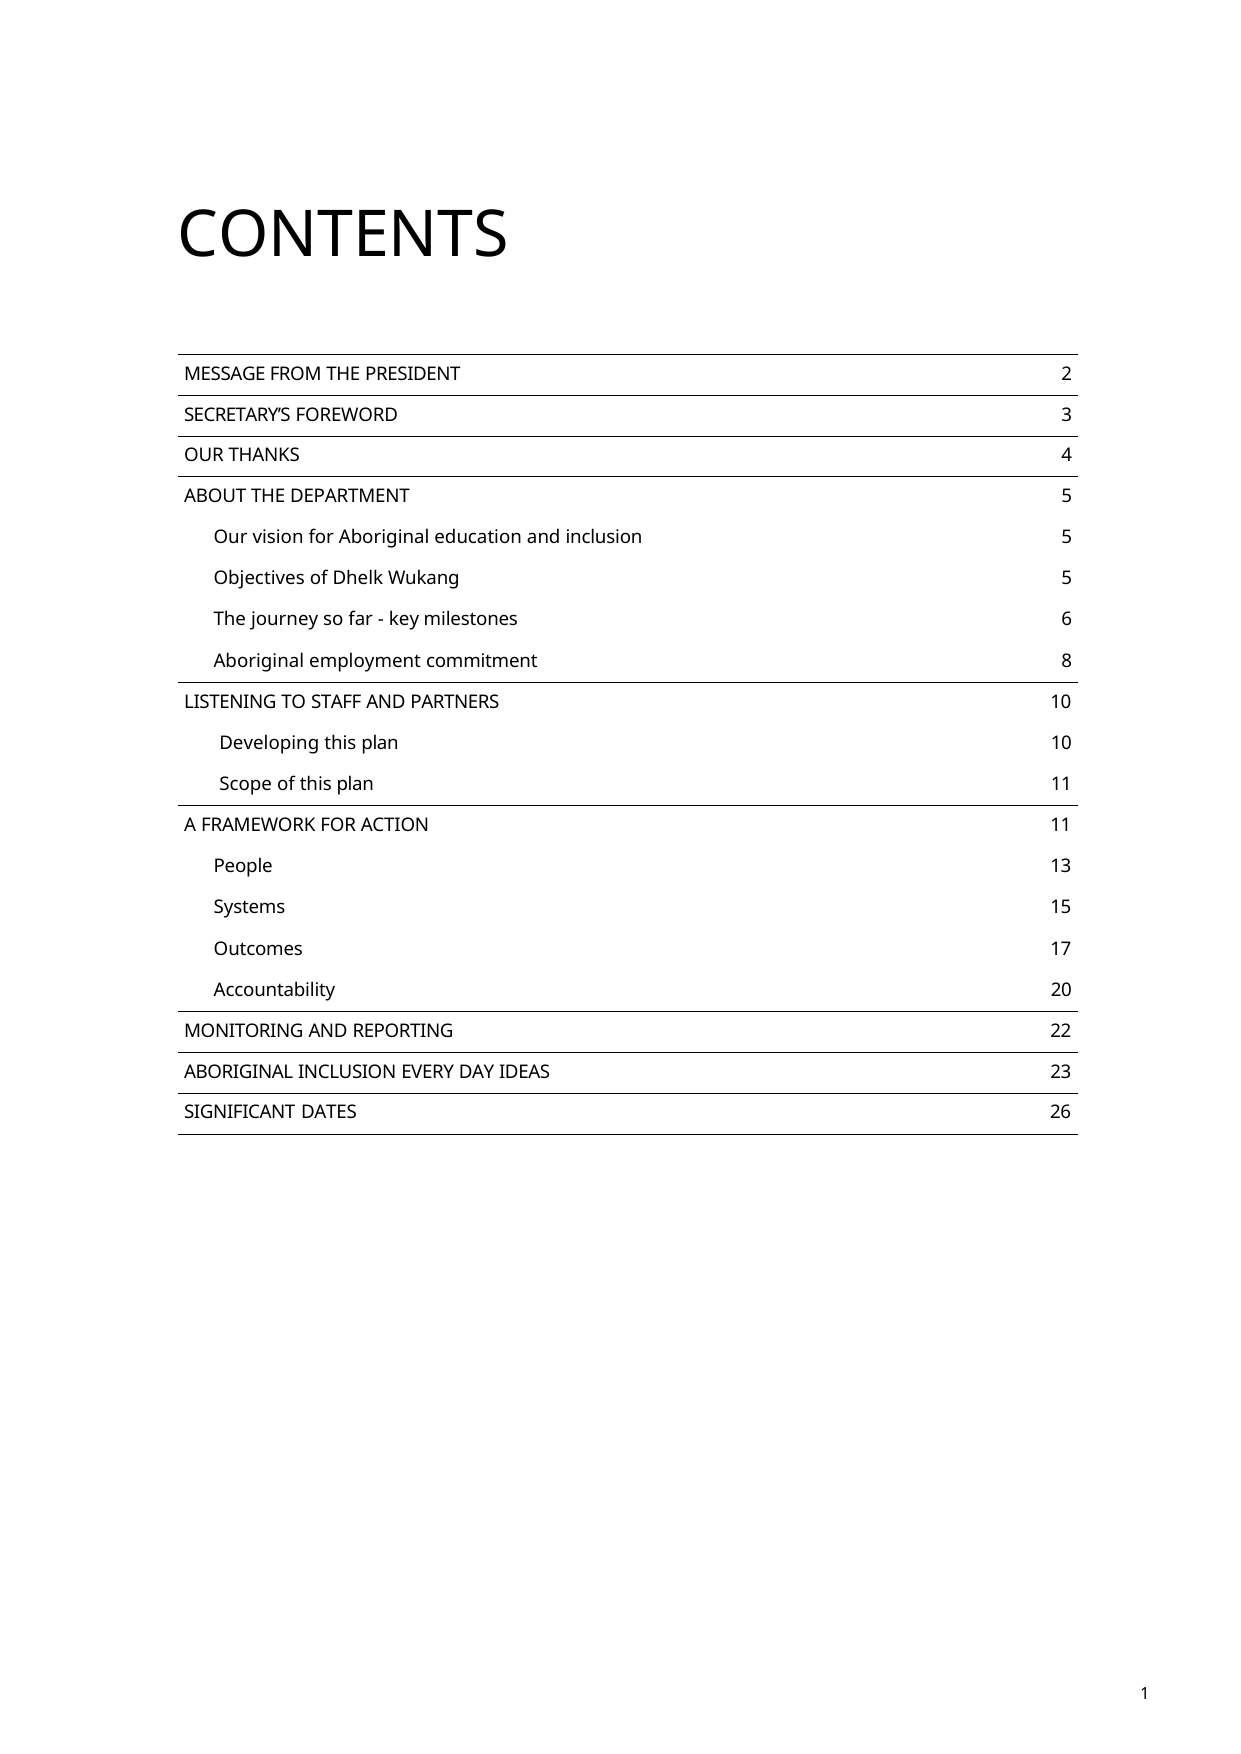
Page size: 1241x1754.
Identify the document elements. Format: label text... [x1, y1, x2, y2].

table_header 2 [855, 355, 1078, 395]
table_cell 5 [855, 477, 1078, 514]
table_cell SECRETARY’S FOREWORD [178, 396, 854, 436]
table_cell 10 [855, 683, 1078, 720]
table_cell OUR THANKS [178, 437, 854, 476]
table_cell Our vision for Aboriginal education and inclusion [178, 514, 854, 556]
table_cell 15 [855, 885, 1078, 926]
table_cell Aboriginal employment commitment [178, 638, 854, 682]
table_cell 10 [855, 720, 1078, 761]
table_cell Systems [178, 885, 854, 926]
table_cell 8 [855, 638, 1078, 682]
table_cell 22 [855, 1012, 1078, 1052]
table_cell People [178, 844, 854, 885]
table_cell Scope of this plan [178, 761, 854, 805]
table_cell 13 [855, 844, 1078, 885]
table_cell 11 [855, 806, 1078, 843]
table_header MESSAGE FROM THE PRESIDENT [178, 355, 854, 395]
table_cell Objectives of Dhelk Wukang [178, 556, 854, 597]
table_cell LISTENING TO STAFF AND PARTNERS [178, 683, 854, 720]
table_cell 5 [855, 514, 1078, 556]
table_cell 26 [855, 1094, 1078, 1133]
table_cell 4 [855, 437, 1078, 476]
table_cell Outcomes [178, 926, 854, 967]
table_cell MONITORING AND REPORTING [178, 1012, 854, 1052]
table_cell Developing this plan [178, 720, 854, 761]
table_cell 11 [855, 761, 1078, 805]
table_cell A FRAMEWORK FOR ACTION [178, 806, 854, 843]
table_cell The journey so far - key milestones [178, 597, 854, 638]
table_cell ABORIGINAL INCLUSION EVERY DAY IDEAS [178, 1053, 854, 1093]
table_cell 5 [855, 556, 1078, 597]
subtitle CONTENTS [177, 187, 1151, 275]
table_cell SIGNIFICANT DATES [178, 1094, 854, 1133]
table_cell 20 [855, 967, 1078, 1011]
table_cell ABOUT THE DEPARTMENT [178, 477, 854, 514]
table_cell 23 [855, 1053, 1078, 1093]
table_cell 17 [855, 926, 1078, 967]
table_cell Accountability [178, 967, 854, 1011]
table_cell 6 [855, 597, 1078, 638]
table_cell 3 [855, 396, 1078, 436]
